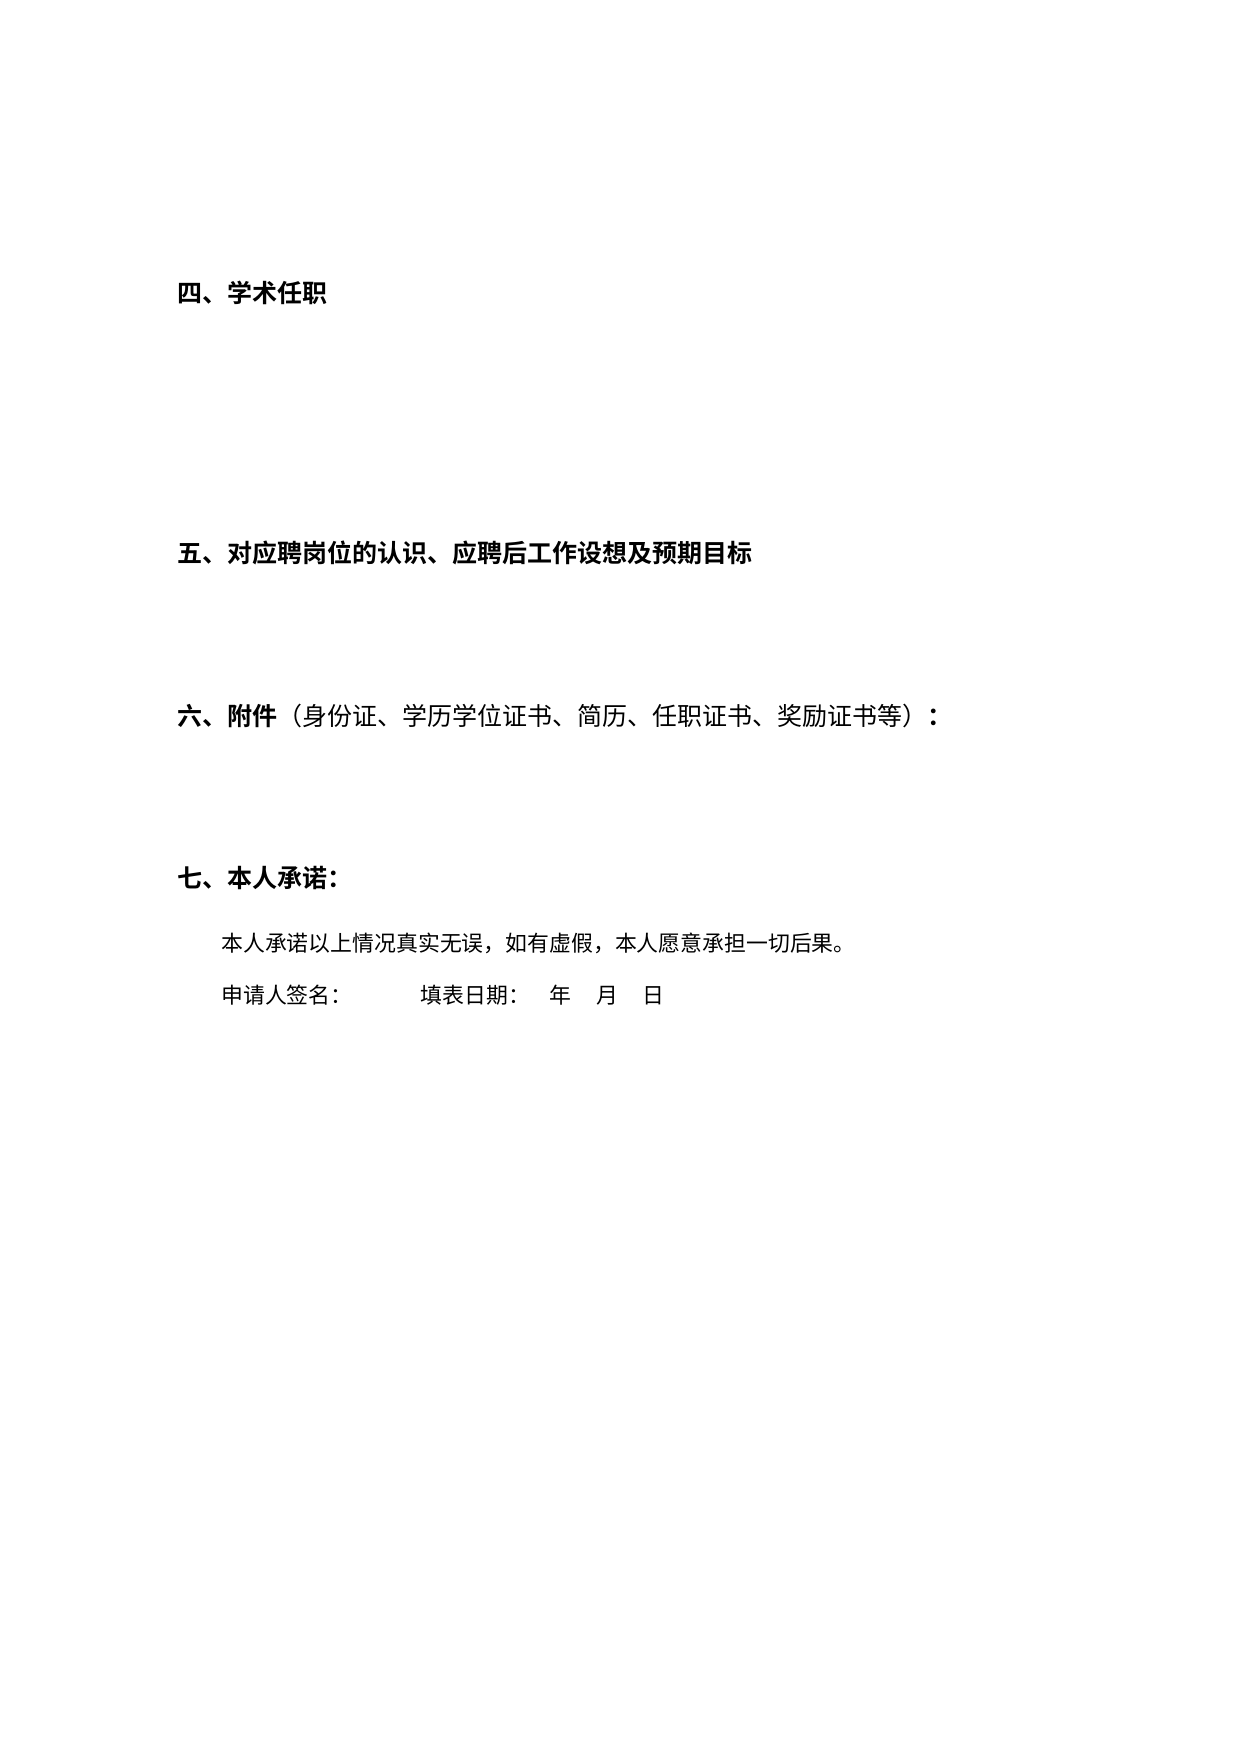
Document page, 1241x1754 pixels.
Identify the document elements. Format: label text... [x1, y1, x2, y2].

text 七、本人承诺： [177, 844, 1063, 909]
text 申请人签名： 填表日期： 年 月 日 [177, 962, 1063, 1014]
text 四、学术任职 [177, 259, 1063, 324]
text 六、附件（身份证、学历学位证书、简历、任职证书、奖励证书等）： [177, 682, 1063, 747]
text 五、对应聘岗位的认识、应聘后工作设想及预期目标 [177, 519, 1063, 584]
text 本人承诺以上情况真实无误，如有虚假，本人愿意承担一切后果。 [177, 909, 1063, 962]
